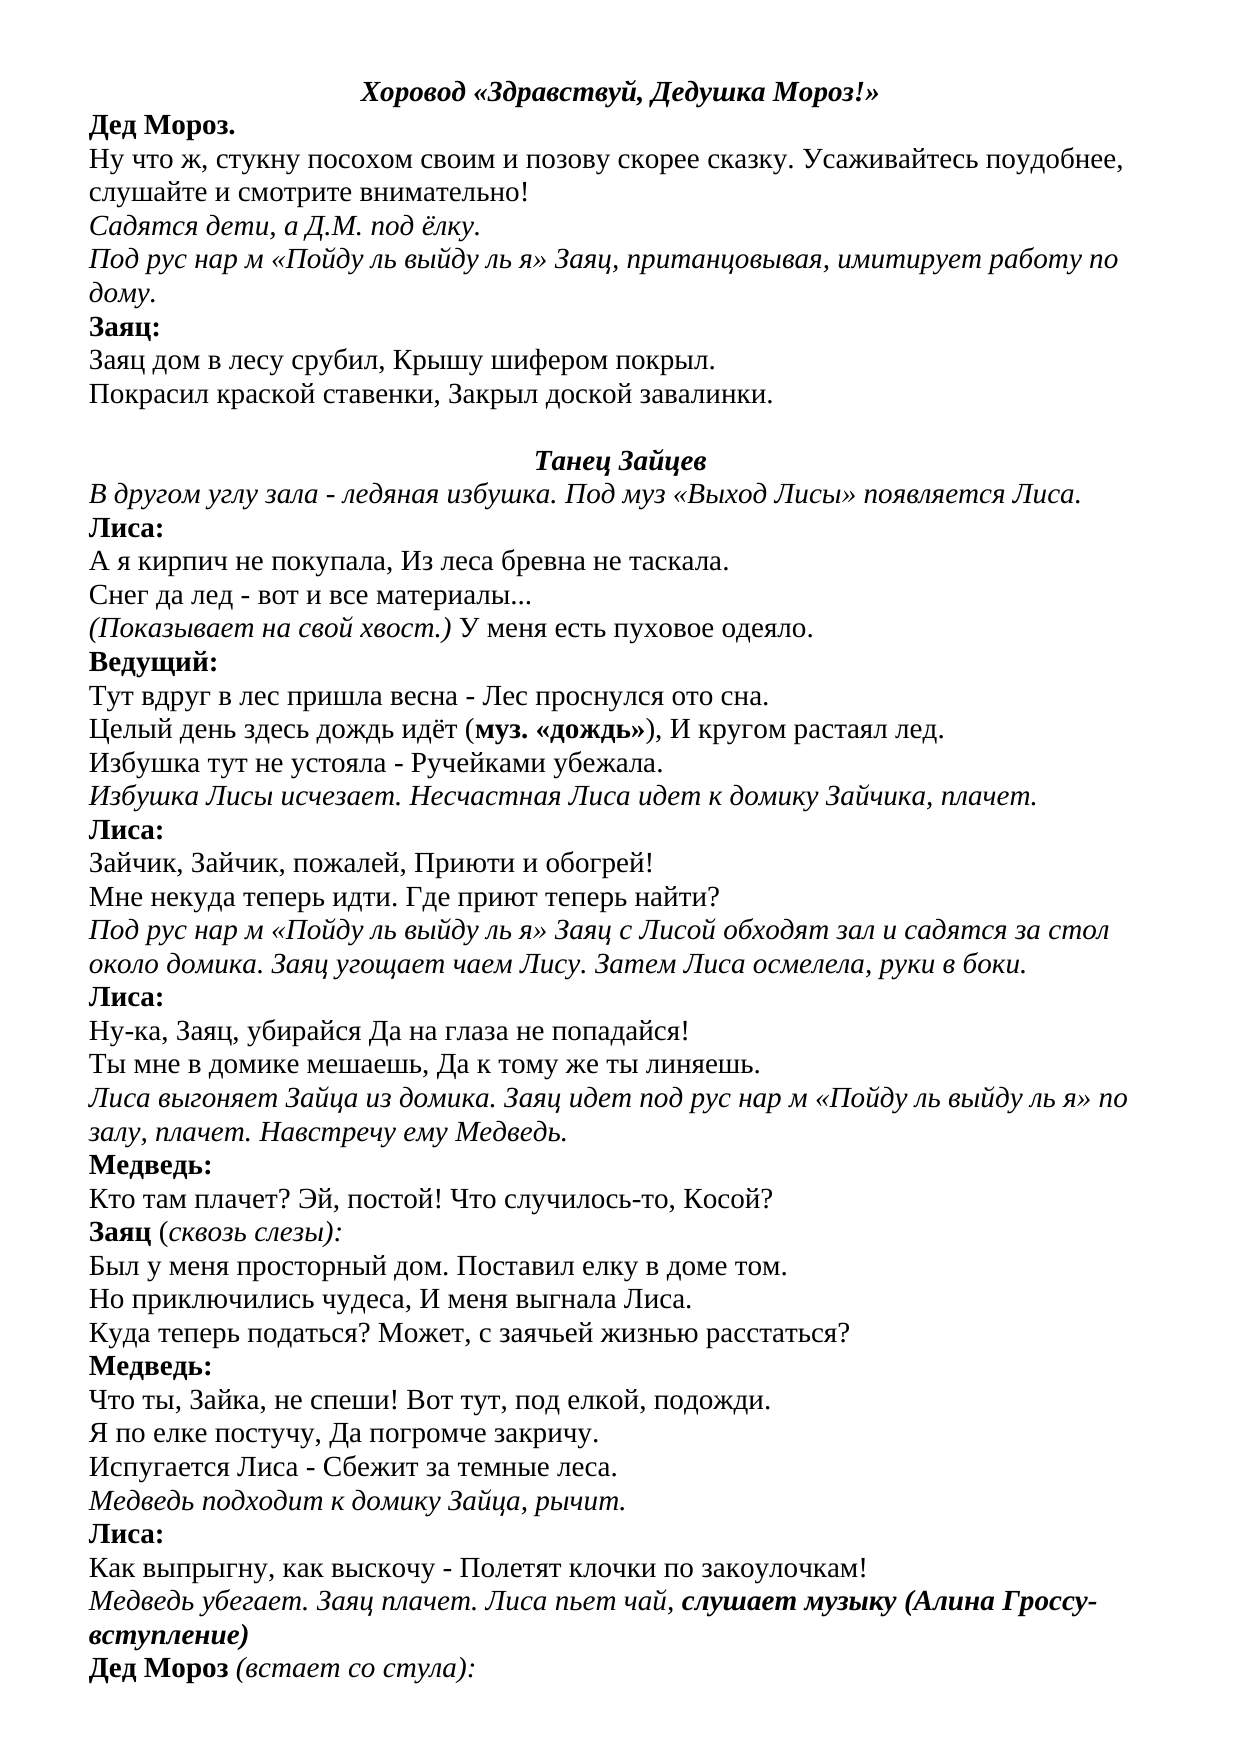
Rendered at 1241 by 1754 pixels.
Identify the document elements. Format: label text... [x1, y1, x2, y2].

text Медведь подходит к домику Зайца, рычит. [89, 1483, 1152, 1516]
text Лиса выгоняет Зайца из домика. Заяц идет под рус нар м «Пойду ль выйду ль я» по залу, плачет. Навстречу ему Медведь. [89, 1080, 1152, 1147]
text Я по елке постучу, Да погромче закричу. [89, 1416, 1152, 1449]
text Ты мне в домике мешаешь, Да к тому же ты линяешь. [89, 1047, 1152, 1080]
text Был у меня просторный дом. Поставил елку в доме том. [89, 1248, 1152, 1281]
text Медведь: [89, 1348, 1152, 1382]
text Заяц дом в лесу срубил, Крышу шифером покрыл. [89, 342, 1152, 376]
text Под рус нар м «Пойду ль выйду ль я» Заяц с Лисой обходят зал и садятся за стол около домика. Заяц угощает чаем Лису. Затем Лиса осмелела, руки в боки. [89, 912, 1152, 979]
text Но приключились чудеса, И меня выгнала Лиса. [89, 1281, 1152, 1315]
text Покрасил краской ставенки, Закрыл доской завалинки. [89, 376, 1152, 409]
text Мне некуда теперь идти. Где приют теперь найти? [89, 879, 1152, 912]
text Лиса: [89, 812, 1152, 845]
text А я кирпич не покупала, Из леса бревна не таскала. [89, 543, 1152, 577]
text Что ты, Зайка, не спеши! Вот тут, под елкой, подожди. [89, 1382, 1152, 1416]
text Медведь: [89, 1147, 1152, 1181]
text Тут вдруг в лес пришла весна - Лес проснулся ото сна. [89, 678, 1152, 711]
text Избушка Лисы исчезает. Несчастная Лиса идет к домику Зайчика, плачет. [89, 778, 1152, 812]
text Как выпрыгну, как выскочу - Полетят клочки по закоулочкам! [89, 1550, 1152, 1583]
text Дед Мороз. [89, 107, 1152, 141]
text Избушка тут не устояла - Ручейками убежала. [89, 745, 1152, 778]
text Целый день здесь дождь идёт (муз. «дождь»), И кругом растаял лед. [89, 711, 1152, 745]
text Танец Зайцев [89, 443, 1152, 476]
text Лиса: [89, 979, 1152, 1013]
text Снег да лед - вот и все материалы... [89, 577, 1152, 611]
text Дед Мороз (встает со стула): [89, 1650, 1152, 1684]
text Садятся дети, а Д.М. под ёлку. [89, 208, 1152, 242]
text Лиса: [89, 510, 1152, 543]
text Ну-ка, Заяц, убирайся Да на глаза не попадайся! [89, 1013, 1152, 1047]
text Зайчик, Зайчик, пожалей, Приюти и обогрей! [89, 845, 1152, 879]
text Ведущий: [89, 644, 1152, 678]
text В другом углу зала - ледяная избушка. Под муз «Выход Лисы» появляется Лиса. [89, 476, 1152, 510]
text Медведь убегает. Заяц плачет. Лиса пьет чай, слушает музыку (Алина Гроссу-вступление) [89, 1583, 1152, 1650]
text Куда теперь податься? Может, с заячьей жизнью расстаться? [89, 1315, 1152, 1348]
text (Показывает на свой хвост.) У меня есть пуховое одеяло. [89, 611, 1152, 644]
text Хоровод «Здравствуй, Дедушка Мороз!» [89, 74, 1152, 107]
text Кто там плачет? Эй, постой! Что случилось-то, Косой? [89, 1181, 1152, 1214]
text Лиса: [89, 1516, 1152, 1550]
text Под рус нар м «Пойду ль выйду ль я» Заяц, пританцовывая, имитирует работу по дому. [89, 242, 1152, 309]
text Заяц: [89, 309, 1152, 342]
text Заяц (сквозь слезы): [89, 1214, 1152, 1248]
text Испугается Лиса - Сбежит за темные леса. [89, 1449, 1152, 1483]
text Ну что ж, стукну посохом своим и позову скорее сказку. Усаживайтесь поудобнее, слушайте и смотрите внимательно! [89, 141, 1152, 208]
